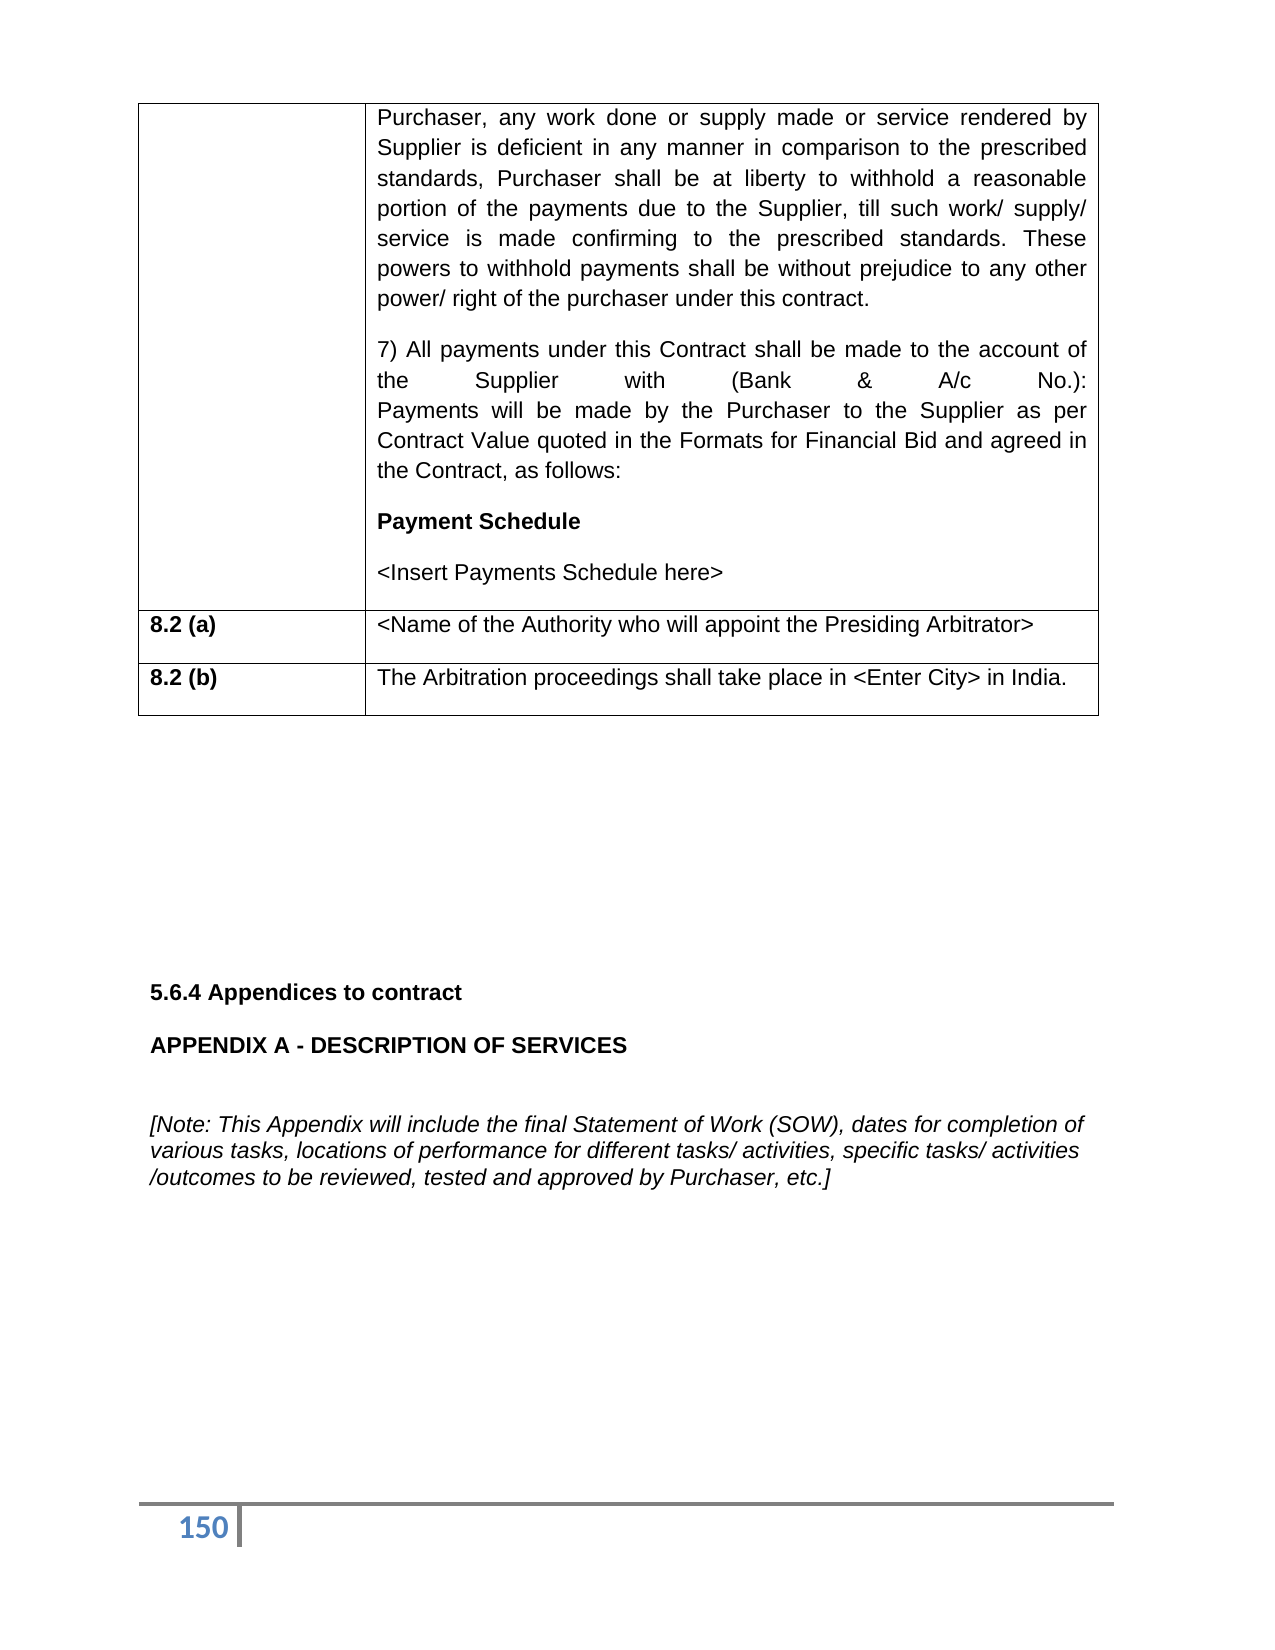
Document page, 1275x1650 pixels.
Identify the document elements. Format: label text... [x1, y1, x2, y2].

text APPENDIX A - DESCRIPTION OF SERVICES [150, 1032, 1125, 1058]
text /outcomes to be reviewed, tested and approved by Purchaser, etc.] [150, 1163, 1125, 1190]
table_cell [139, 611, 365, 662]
text [Note: This Appendix will include the final Statement of Work (SOW), dates for completion of [150, 1111, 1125, 1137]
text various tasks, locations of performance for different tasks/ activities, specific tasks/ activities [150, 1137, 1125, 1163]
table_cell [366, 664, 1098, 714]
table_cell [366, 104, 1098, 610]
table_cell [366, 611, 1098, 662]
text 5.6.4 Appendices to contract [150, 979, 1125, 1005]
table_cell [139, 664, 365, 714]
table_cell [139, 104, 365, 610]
